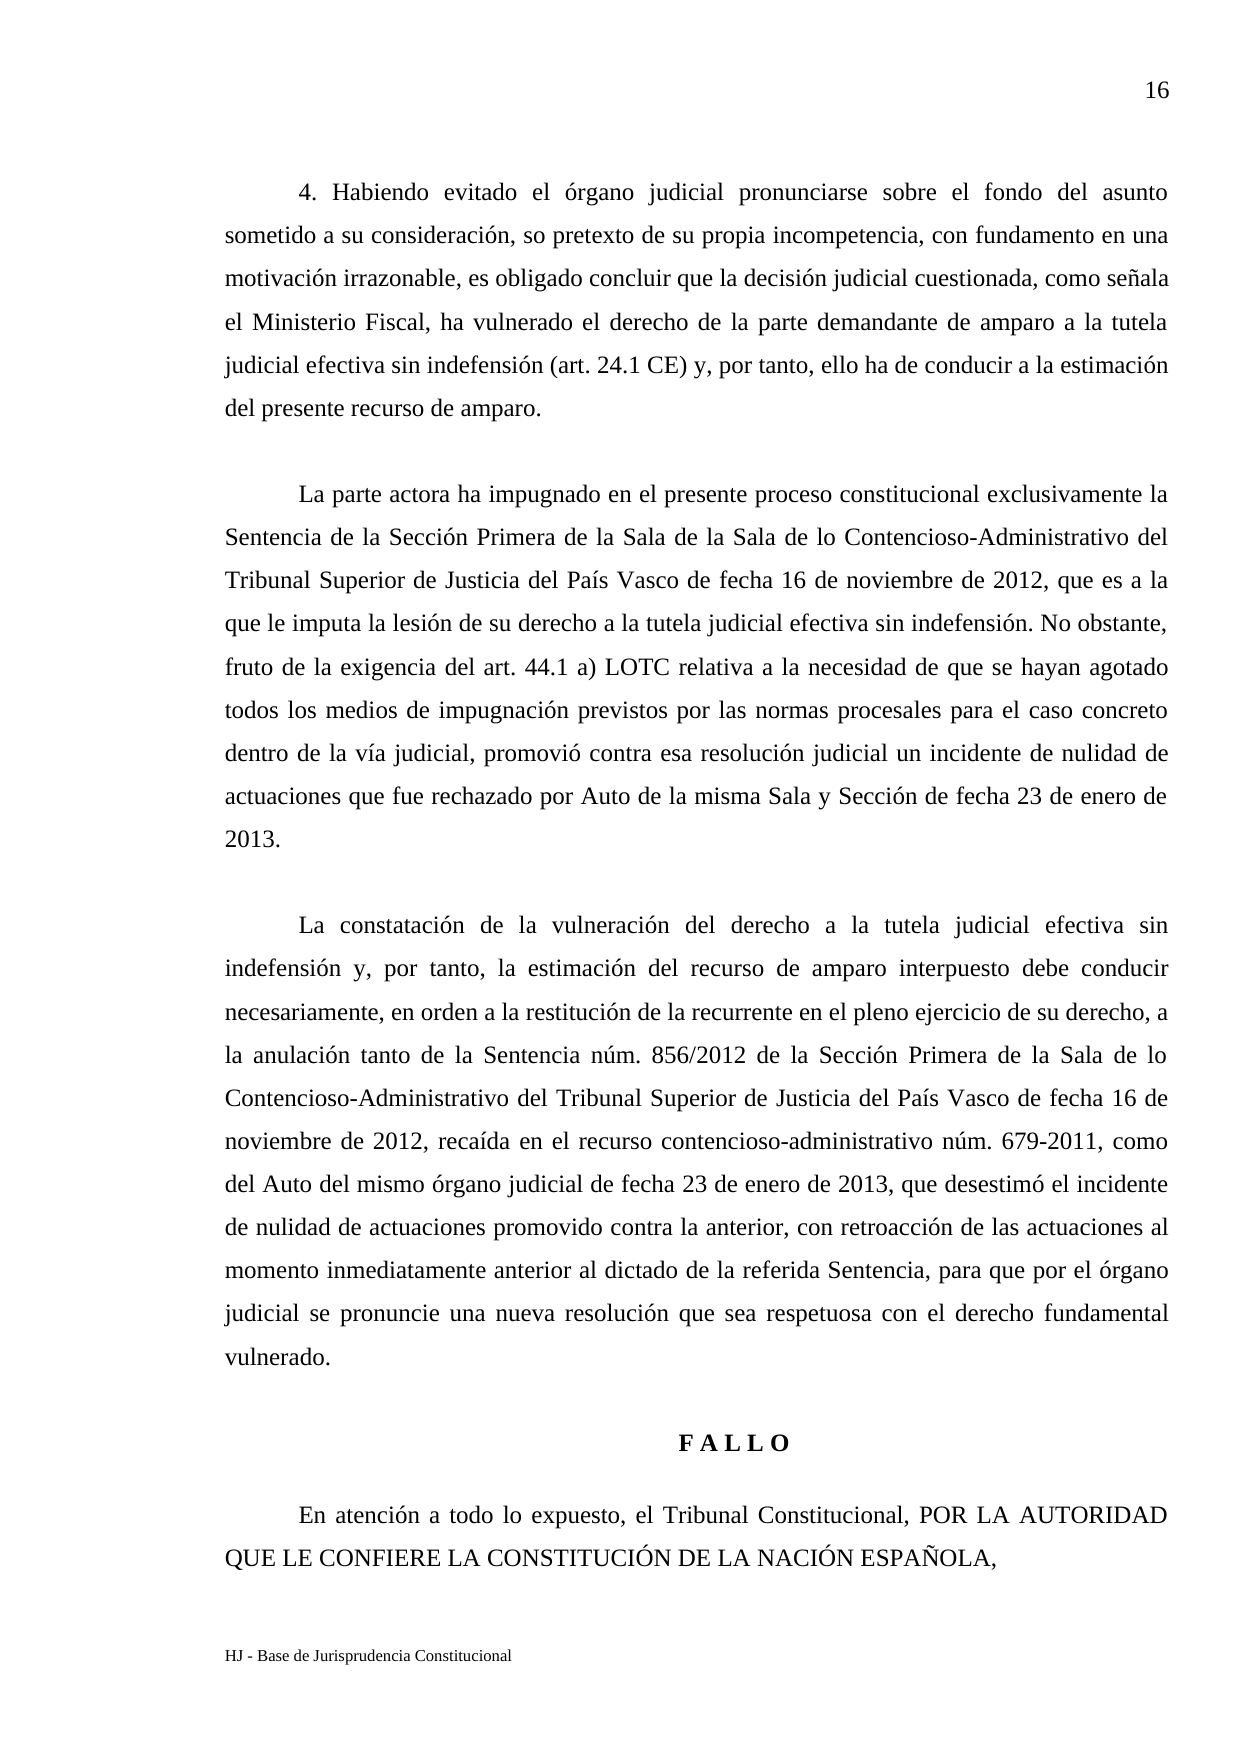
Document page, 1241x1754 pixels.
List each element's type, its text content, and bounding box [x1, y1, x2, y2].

text La parte actora ha impugnado en el presente proceso constitucional exclusivamente la Sentencia de la Sección Primera de la Sala de la Sala de lo Contencioso-Administrativo del Tribunal Superior de Justicia del País Vasco de fecha 16 de noviembre de 2012, que es a la que le imputa la lesión de su derecho a la tutela judicial efectiva sin indefensión. No obstante, fruto de la exigencia del art. 44.1 a) LOTC relativa a la necesidad de que se hayan agotado todos los medios de impugnación previstos por las normas procesales para el caso concreto dentro de la vía judicial, promovió contra esa resolución judicial un incidente de nulidad de actuaciones que fue rechazado por Auto de la misma Sala y Sección de fecha 23 de enero de 2013. [224, 479, 1169, 853]
text En atención a todo lo expuesto, el Tribunal Constitucional, POR LA AUTORIDAD QUE LE CONFIERE LA CONSTITUCIÓN DE LA NACIÓN ESPAÑOLA, [224, 1500, 1169, 1572]
subtitle F A L L O [224, 1428, 1169, 1457]
text 4. Habiendo evitado el órgano judicial pronunciarse sobre el fondo del asunto sometido a su consideración, so pretexto de su propia incompetencia, con fundamento en una motivación irrazonable, es obligado concluir que la decisión judicial cuestionada, como señala el Ministerio Fiscal, ha vulnerado el derecho de la parte demandante de amparo a la tutela judicial efectiva sin indefensión (art. 24.1 CE) y, por tanto, ello ha de conducir a la estimación del presente recurso de amparo. [224, 177, 1169, 422]
text La constatación de la vulneración del derecho a la tutela judicial efectiva sin indefensión y, por tanto, la estimación del recurso de amparo interpuesto debe conducir necesariamente, en orden a la restitución de la recurrente en el pleno ejercicio de su derecho, a la anulación tanto de la Sentencia núm. 856/2012 de la Sección Primera de la Sala de lo Contencioso-Administrativo del Tribunal Superior de Justicia del País Vasco de fecha 16 de noviembre de 2012, recaída en el recurso contencioso-administrativo núm. 679-2011, como del Auto del mismo órgano judicial de fecha 23 de enero de 2013, que desestimó el incidente de nulidad de actuaciones promovido contra la anterior, con retroacción de las actuaciones al momento inmediatamente anterior al dictado de la referida Sentencia, para que por el órgano judicial se pronuncie una nueva resolución que sea respetuosa con el derecho fundamental vulnerado. [224, 910, 1169, 1370]
